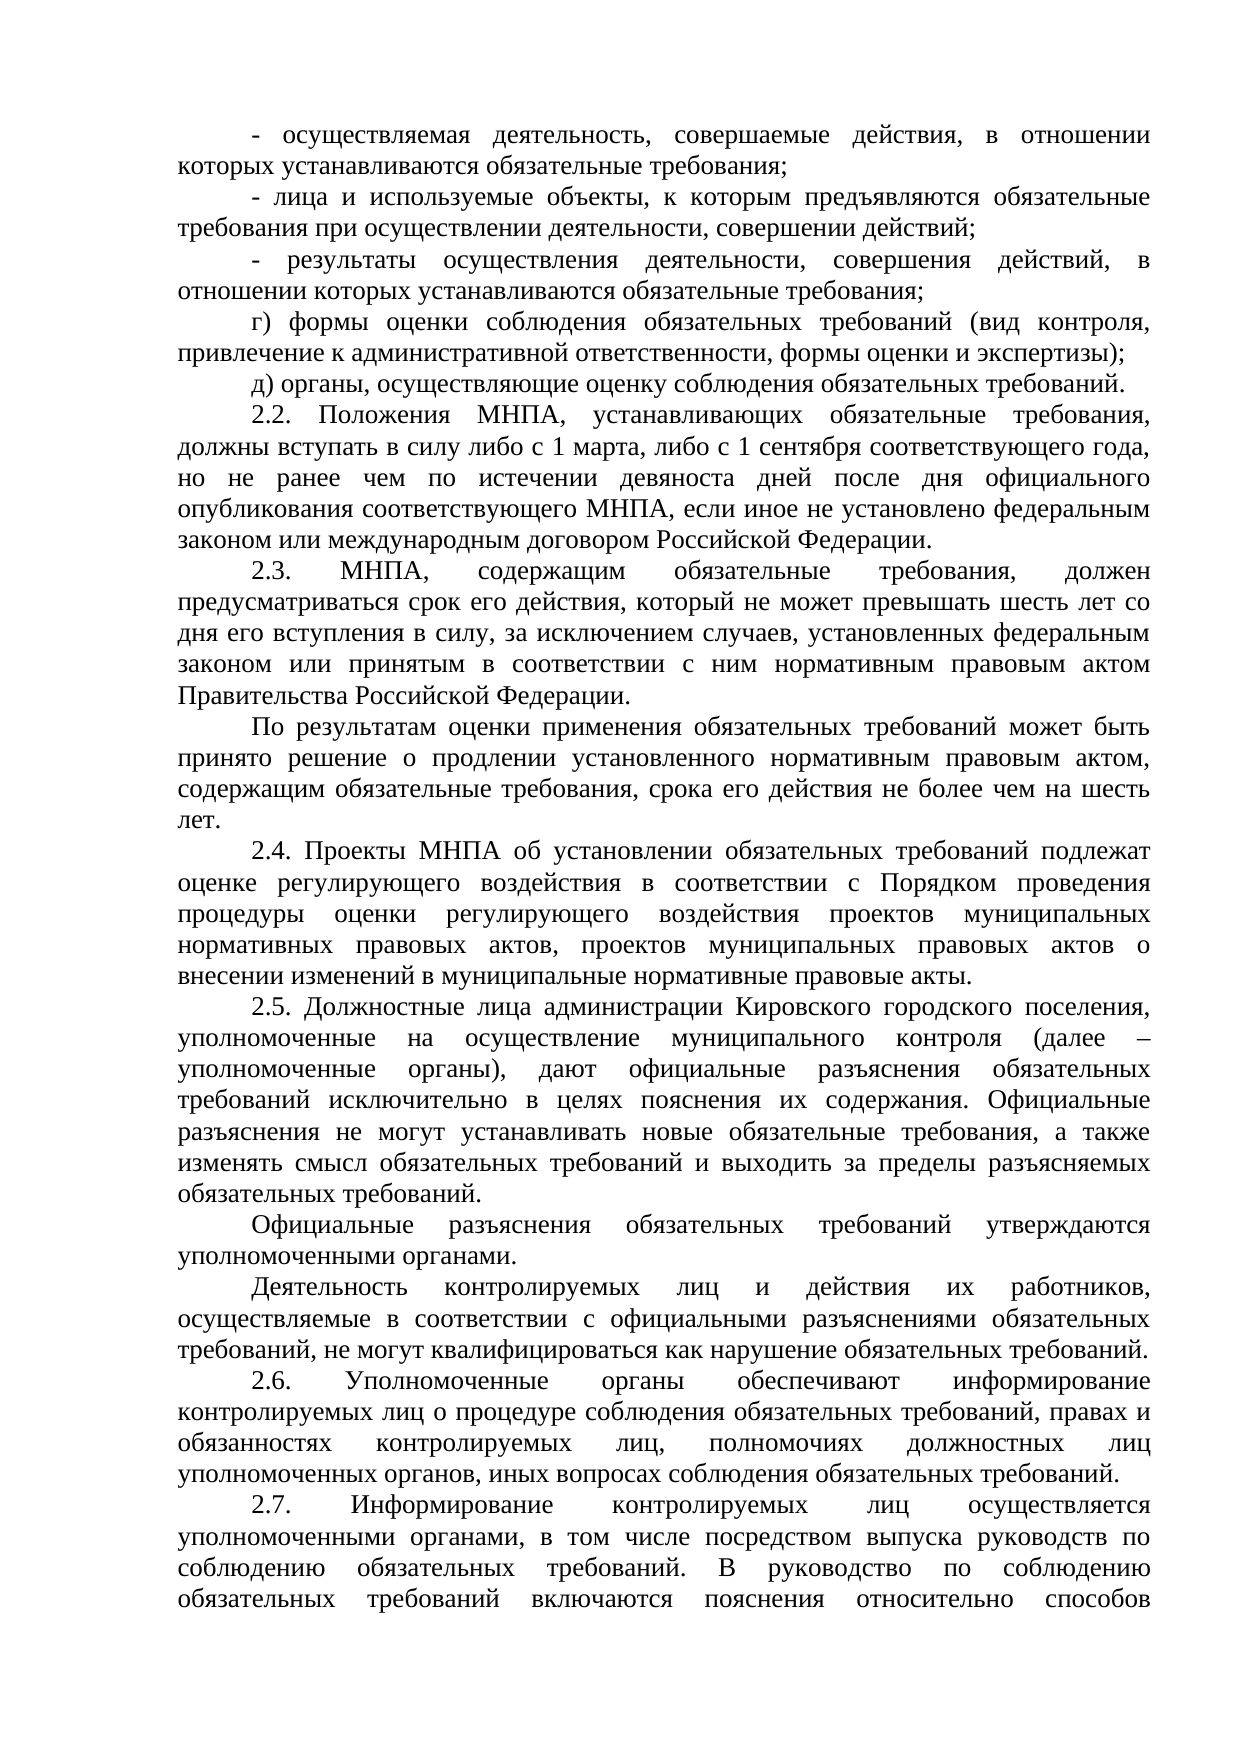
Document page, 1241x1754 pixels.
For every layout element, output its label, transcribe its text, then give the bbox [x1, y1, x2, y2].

text Деятельность контролируемых лиц и действия их работников, осуществляемые в соответствии с официальными разъяснениями обязательных требований, не могут квалифицироваться как нарушение обязательных требований. [177, 1271, 1152, 1364]
text 2.6. Уполномоченные органы обеспечивают информирование контролируемых лиц о процедуре соблюдения обязательных требований, правах и обязанностях контролируемых лиц, полномочиях должностных лиц уполномоченных органов, иных вопросах соблюдения обязательных требований. [177, 1364, 1152, 1488]
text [177, 1488, 1152, 1613]
text г) формы оценки соблюдения обязательных требований (вид контроля, привлечение к административной ответственности, формы оценки и экспертизы); [177, 305, 1152, 367]
text 2.3. МНПА, содержащим обязательные требования, должен предусматриваться срок его действия, который не может превышать шесть лет со дня его вступления в силу, за исключением случаев, установленных федеральным законом или принятым в соответствии с ним нормативным правовым актом Правительства Российской Федерации. [177, 554, 1152, 710]
text По результатам оценки применения обязательных требований может быть принято решение о продлении установленного нормативным правовым актом, содержащим обязательные требования, срока его действия не более чем на шесть лет. [177, 710, 1152, 834]
text 2.2. Положения МНПА, устанавливающих обязательные требования, должны вступать в силу либо с 1 марта, либо с 1 сентября соответствующего года, но не ранее чем по истечении девяноста дней после дня официального опубликования соответствующего МНПА, если иное не установлено федеральным законом или международным договором Российской Федерации. [177, 398, 1152, 554]
text - осуществляемая деятельность, совершаемые действия, в отношении которых устанавливаются обязательные требования; [177, 118, 1152, 180]
text - лица и используемые объекты, к которым предъявляются обязательные требования при осуществлении деятельности, совершении действий; [177, 180, 1152, 243]
text 2.5. Должностные лица администрации Кировского городского поселения, уполномоченные на осуществление муниципального контроля (далее – уполномоченные органы), дают официальные разъяснения обязательных требований исключительно в целях пояснения их содержания. Официальные разъяснения не могут устанавливать новые обязательные требования, а также изменять смысл обязательных требований и выходить за пределы разъясняемых обязательных требований. [177, 990, 1152, 1208]
text 2.4. Проекты МНПА об установлении обязательных требований подлежат оценке регулирующего воздействия в соответствии с Порядком проведения процедуры оценки регулирующего воздействия проектов муниципальных нормативных правовых актов, проектов муниципальных правовых актов о внесении изменений в муниципальные нормативные правовые акты. [177, 834, 1152, 990]
text Официальные разъяснения обязательных требований утверждаются уполномоченными органами. [177, 1208, 1152, 1271]
text - результаты осуществления деятельности, совершения действий, в отношении которых устанавливаются обязательные требования; [177, 243, 1152, 305]
text д) органы, осуществляющие оценку соблюдения обязательных требований. [177, 367, 1152, 398]
